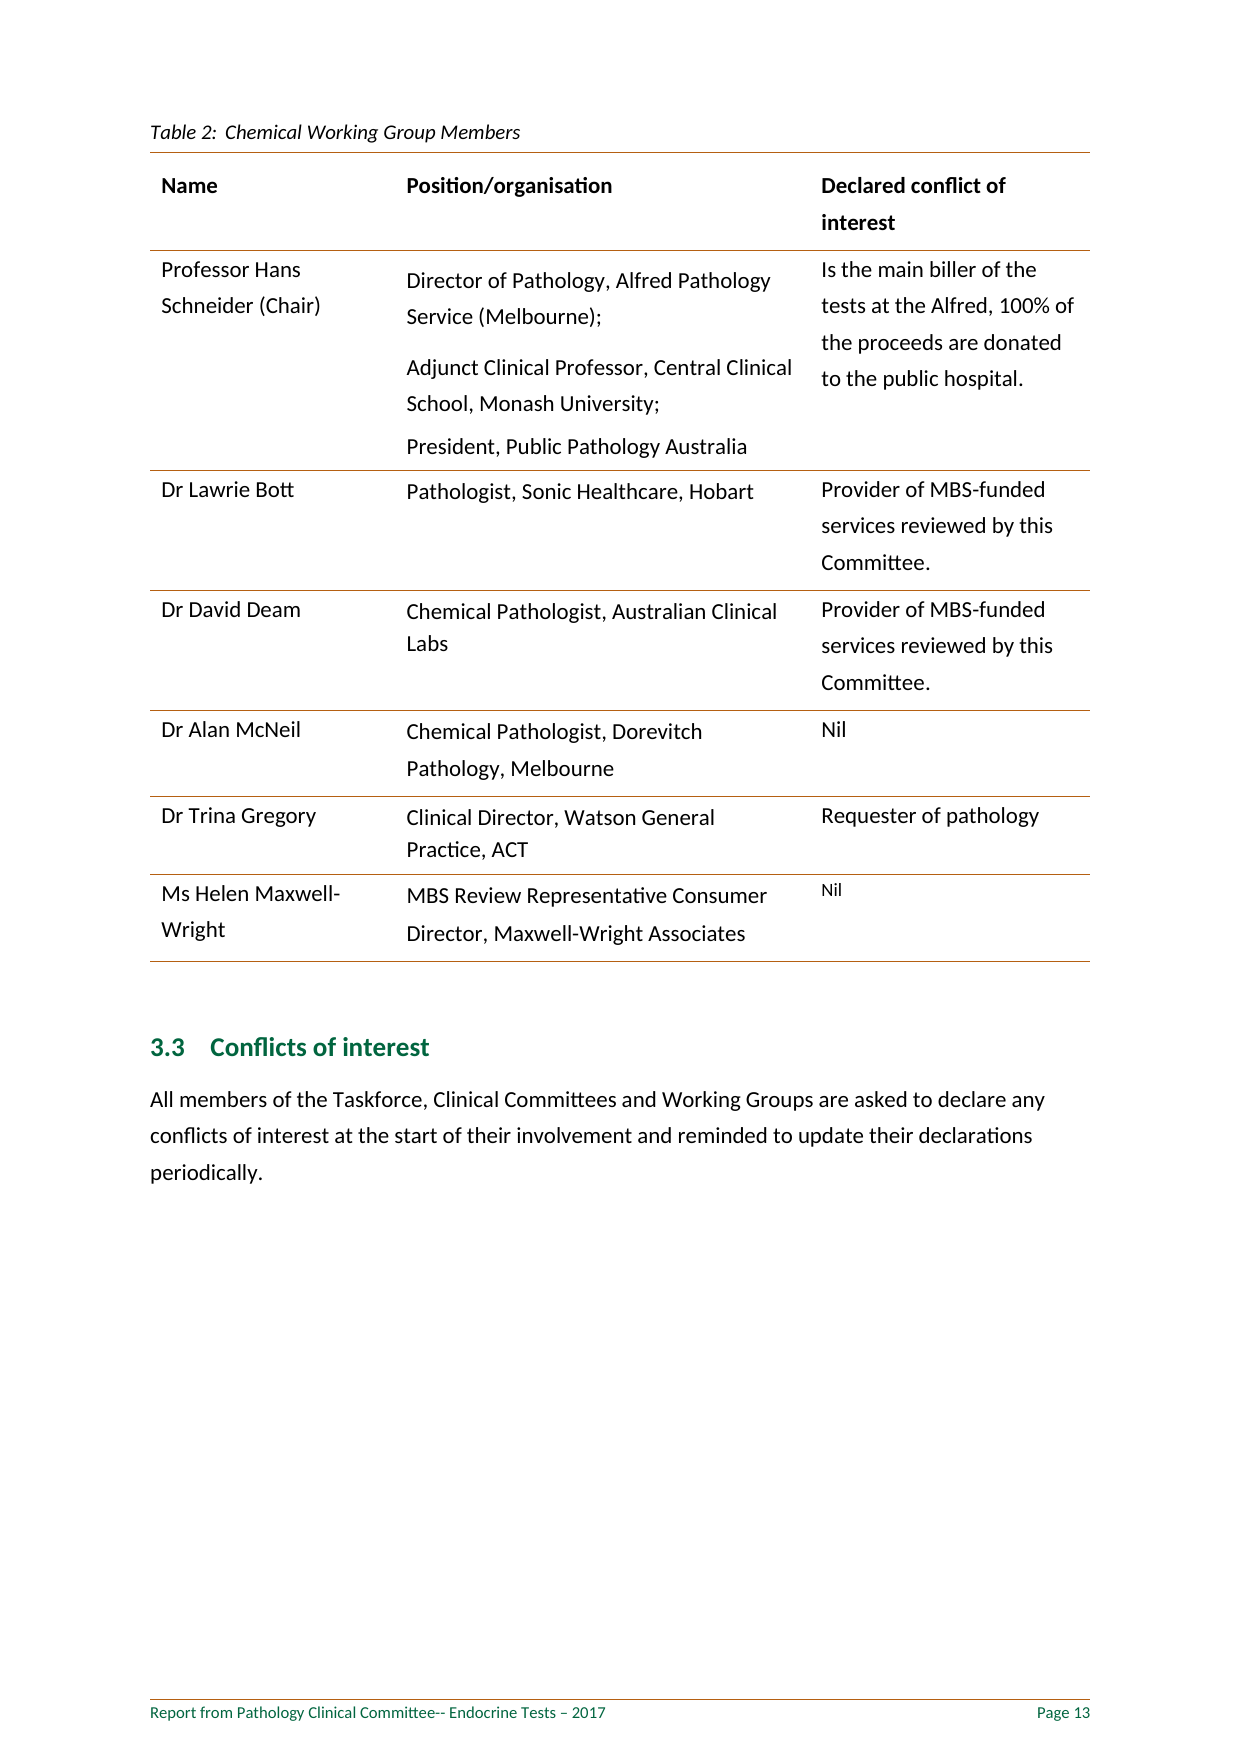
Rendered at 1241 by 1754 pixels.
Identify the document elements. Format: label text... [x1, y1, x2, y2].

table_header Name [150, 153, 395, 250]
table_cell Dr Lawrie Bott [150, 471, 395, 590]
table_cell Professor Hans Schneider (Chair) [150, 251, 395, 470]
table_cell Dr Trina Gregory [150, 797, 395, 873]
table_cell Clinical Director, Watson General Practice, ACT [395, 797, 810, 873]
table_cell Chemical Pathologist, Dorevitch Pathology, Melbourne [395, 711, 810, 796]
table_cell MBS Review Representative Consumer Director, Maxwell-Wright Associates [395, 875, 810, 961]
table_cell Pathologist, Sonic Healthcare, Hobart [395, 471, 810, 590]
subtitle Conflicts of interest [150, 1030, 1090, 1063]
table_cell Nil [810, 875, 1090, 961]
table_cell Is the main biller of the tests at the Alfred, 100% of the proceeds are donated to the public hospital. [810, 251, 1090, 470]
table_header Declared conflict of interest [810, 153, 1090, 250]
text Table 2: Chemical Working Group Members [150, 119, 1090, 144]
text All members of the Taskforce, Clinical Committees and Working Groups are asked to declare any conflicts of interest at the start of their involvement and reminded to update their declarations periodically. [150, 1085, 1090, 1186]
table_cell Chemical Pathologist, Australian Clinical Labs [395, 591, 810, 710]
table_cell Requester of pathology [810, 797, 1090, 873]
table_cell Dr Alan McNeil [150, 711, 395, 796]
table_cell Director of Pathology, Alfred Pathology Service (Melbourne); Adjunct Clinical Professor, Central Clinical School, Monash University; President, Public Pathology Australia [395, 251, 810, 470]
table_header Position/organisation [395, 153, 810, 250]
table_cell Dr David Deam [150, 591, 395, 710]
table_cell Nil [810, 711, 1090, 796]
table_cell Provider of MBS-funded services reviewed by this Committee. [810, 471, 1090, 590]
table_cell Ms Helen Maxwell-Wright [150, 875, 395, 961]
table_cell Provider of MBS-funded services reviewed by this Committee. [810, 591, 1090, 710]
